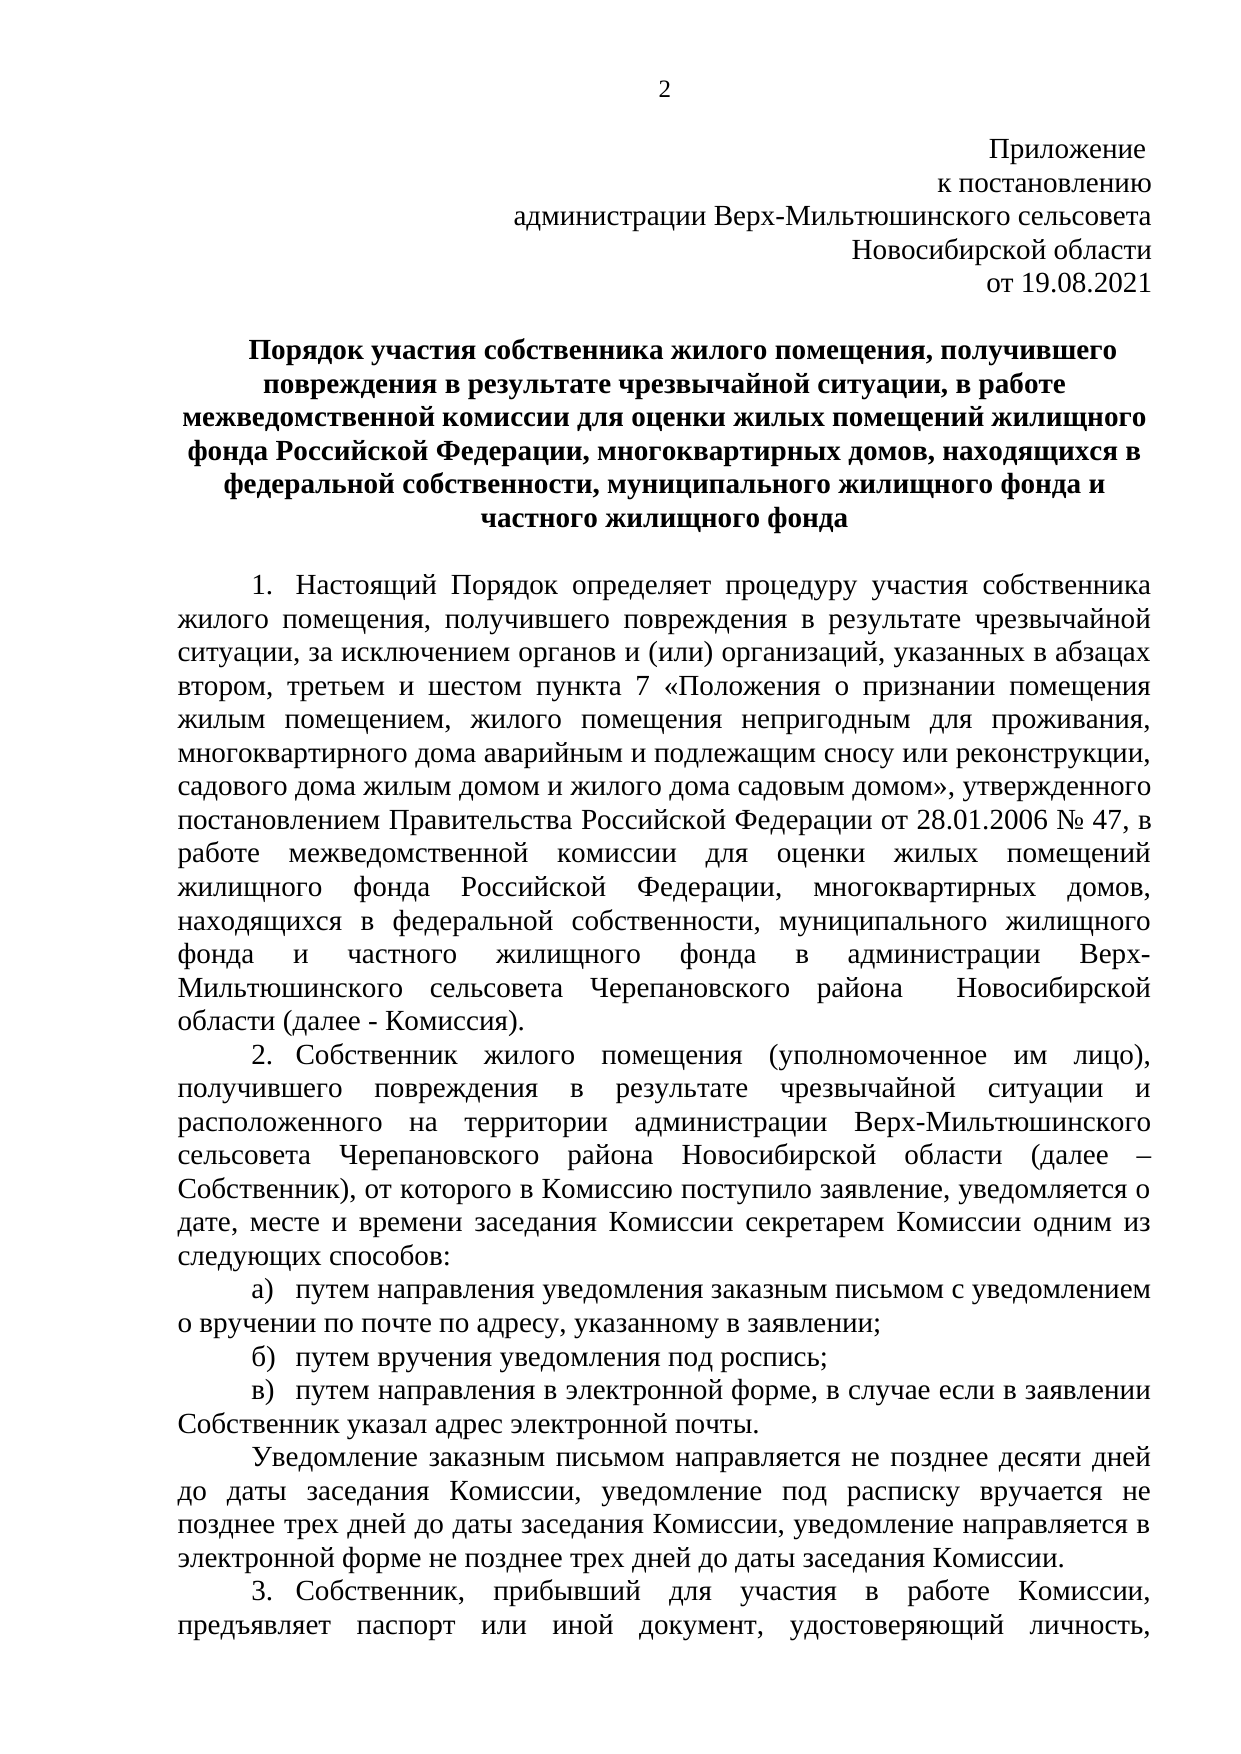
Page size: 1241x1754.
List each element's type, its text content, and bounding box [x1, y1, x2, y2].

text 2. Собственник жилого помещения (уполномоченное им лицо), получившего повреждения в результате чрезвычайной ситуации и расположенного на территории администрации Верх-Мильтюшинского сельсовета Черепановского района Новосибирской области (далее – Собственник), от которого в Комиссию поступило заявление, уведомляется о дате, месте и времени заседания Комиссии секретарем Комиссии одним из следующих способов: [177, 1037, 1152, 1272]
text в) путем направления в электронной форме, в случае если в заявлении Собственник указал адрес электронной почты. [177, 1372, 1152, 1439]
text от 19.08.2021 [177, 265, 1152, 299]
text б) путем вручения уведомления под роспись; [177, 1339, 1152, 1372]
text администрации Верх-Мильтюшинского сельсовета [177, 198, 1152, 232]
text к постановлению [177, 165, 1152, 198]
text а) путем направления уведомления заказным письмом с уведомлением о вручении по почте по адресу, указанному в заявлении; [177, 1272, 1152, 1339]
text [177, 1573, 1152, 1641]
text Новосибирской области [177, 232, 1152, 265]
text Уведомление заказным письмом направляется не позднее десяти дней до даты заседания Комиссии, уведомление под расписку вручается не позднее трех дней до даты заседания Комиссии, уведомление направляется в электронной форме не позднее трех дней до даты заседания Комиссии. [177, 1439, 1152, 1573]
text 1. Настоящий Порядок определяет процедуру участия собственника жилого помещения, получившего повреждения в результате чрезвычайной ситуации, за исключением органов и (или) организаций, указанных в абзацах втором, третьем и шестом пункта 7 «Положения о признании помещения жилым помещением, жилого помещения непригодным для проживания, многоквартирного дома аварийным и подлежащим сносу или реконструкции, садового дома жилым домом и жилого дома садовым домом», утвержденного постановлением Правительства Российской Федерации от 28.01.2006 № 47, в работе межведомственной комиссии для оценки жилых помещений жилищного фонда Российской Федерации, многоквартирных домов, находящихся в федеральной собственности, муниципального жилищного фонда и частного жилищного фонда в администрации Верх-Мильтюшинского сельсовета Черепановского района Новосибирской области (далее - Комиссия). [177, 567, 1152, 1037]
text Порядок участия собственника жилого помещения, получившего повреждения в результате чрезвычайной ситуации, в работе межведомственной комиссии для оценки жилых помещений жилищного фонда Российской Федерации, многоквартирных домов, находящихся в федеральной собственности, муниципального жилищного фонда и частного жилищного фонда [177, 332, 1152, 534]
text Приложение [177, 131, 1152, 165]
